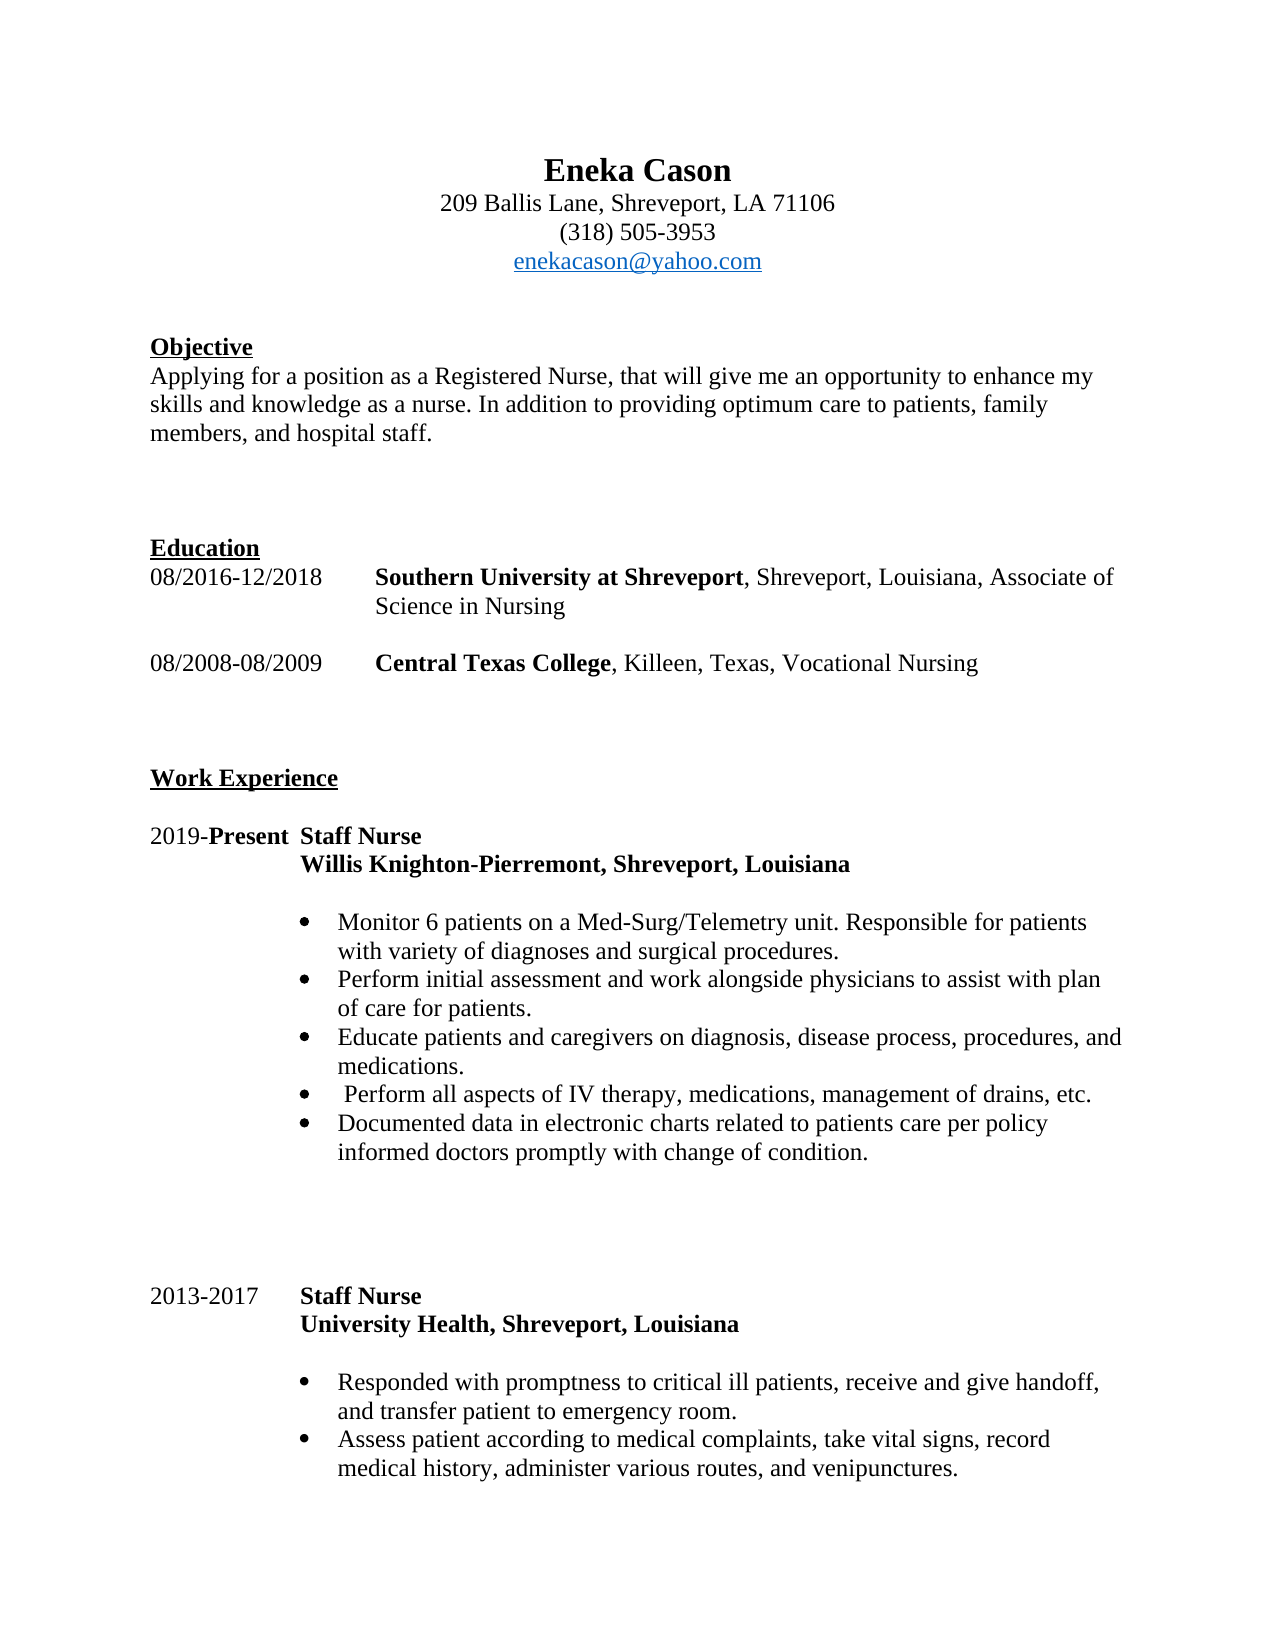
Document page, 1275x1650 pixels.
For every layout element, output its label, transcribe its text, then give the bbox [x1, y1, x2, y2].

text University Health, Shreveport, Louisiana [225, 1309, 1125, 1338]
list Documented data in electronic charts related to patients care per policy informed doctors promptly with change of condition. [300, 1108, 1125, 1166]
text Work Experience [150, 763, 1125, 792]
text enekacason@yahoo.com [150, 246, 1125, 274]
text Applying for a position as a Registered Nurse, that will give me an opportunity to enhance my skills and knowledge as a nurse. In addition to providing optimum care to patients, family members, and hospital staff. [150, 361, 1125, 447]
list Perform initial assessment and work alongside physicians to assist with plan of care for patients. [300, 964, 1125, 1022]
list Assess patient according to medical complaints, take vital signs, record medical history, administer various routes, and venipunctures. [300, 1424, 1125, 1482]
list Educate patients and caregivers on diagnosis, disease process, procedures, and medications. [300, 1022, 1125, 1079]
text 08/2016-12/2018 Southern University at Shreveport, Shreveport, Louisiana, Associate of Science in Nursing [150, 562, 1125, 619]
list Perform all aspects of IV therapy, medications, management of drains, etc. [300, 1079, 1125, 1108]
text 2013-2017 Staff Nurse [150, 1281, 1125, 1309]
text Objective [150, 332, 1125, 361]
list Monitor 6 patients on a Med-Surg/Telemetry unit. Responsible for patients with variety of diagnoses and surgical procedures. [300, 907, 1125, 964]
text Eneka Cason [150, 150, 1125, 188]
text 209 Ballis Lane, Shreveport, LA 71106 [150, 188, 1125, 217]
text (318) 505-3953 [150, 217, 1125, 246]
text Willis Knighton-Pierremont, Shreveport, Louisiana [150, 849, 1125, 878]
text 2019-Present Staff Nurse [150, 821, 1125, 849]
text 08/2008-08/2009 Central Texas College, Killeen, Texas, Vocational Nursing [150, 648, 1125, 677]
text Education [150, 533, 1125, 562]
list Responded with promptness to critical ill patients, receive and give handoff, and transfer patient to emergency room. [300, 1367, 1125, 1424]
